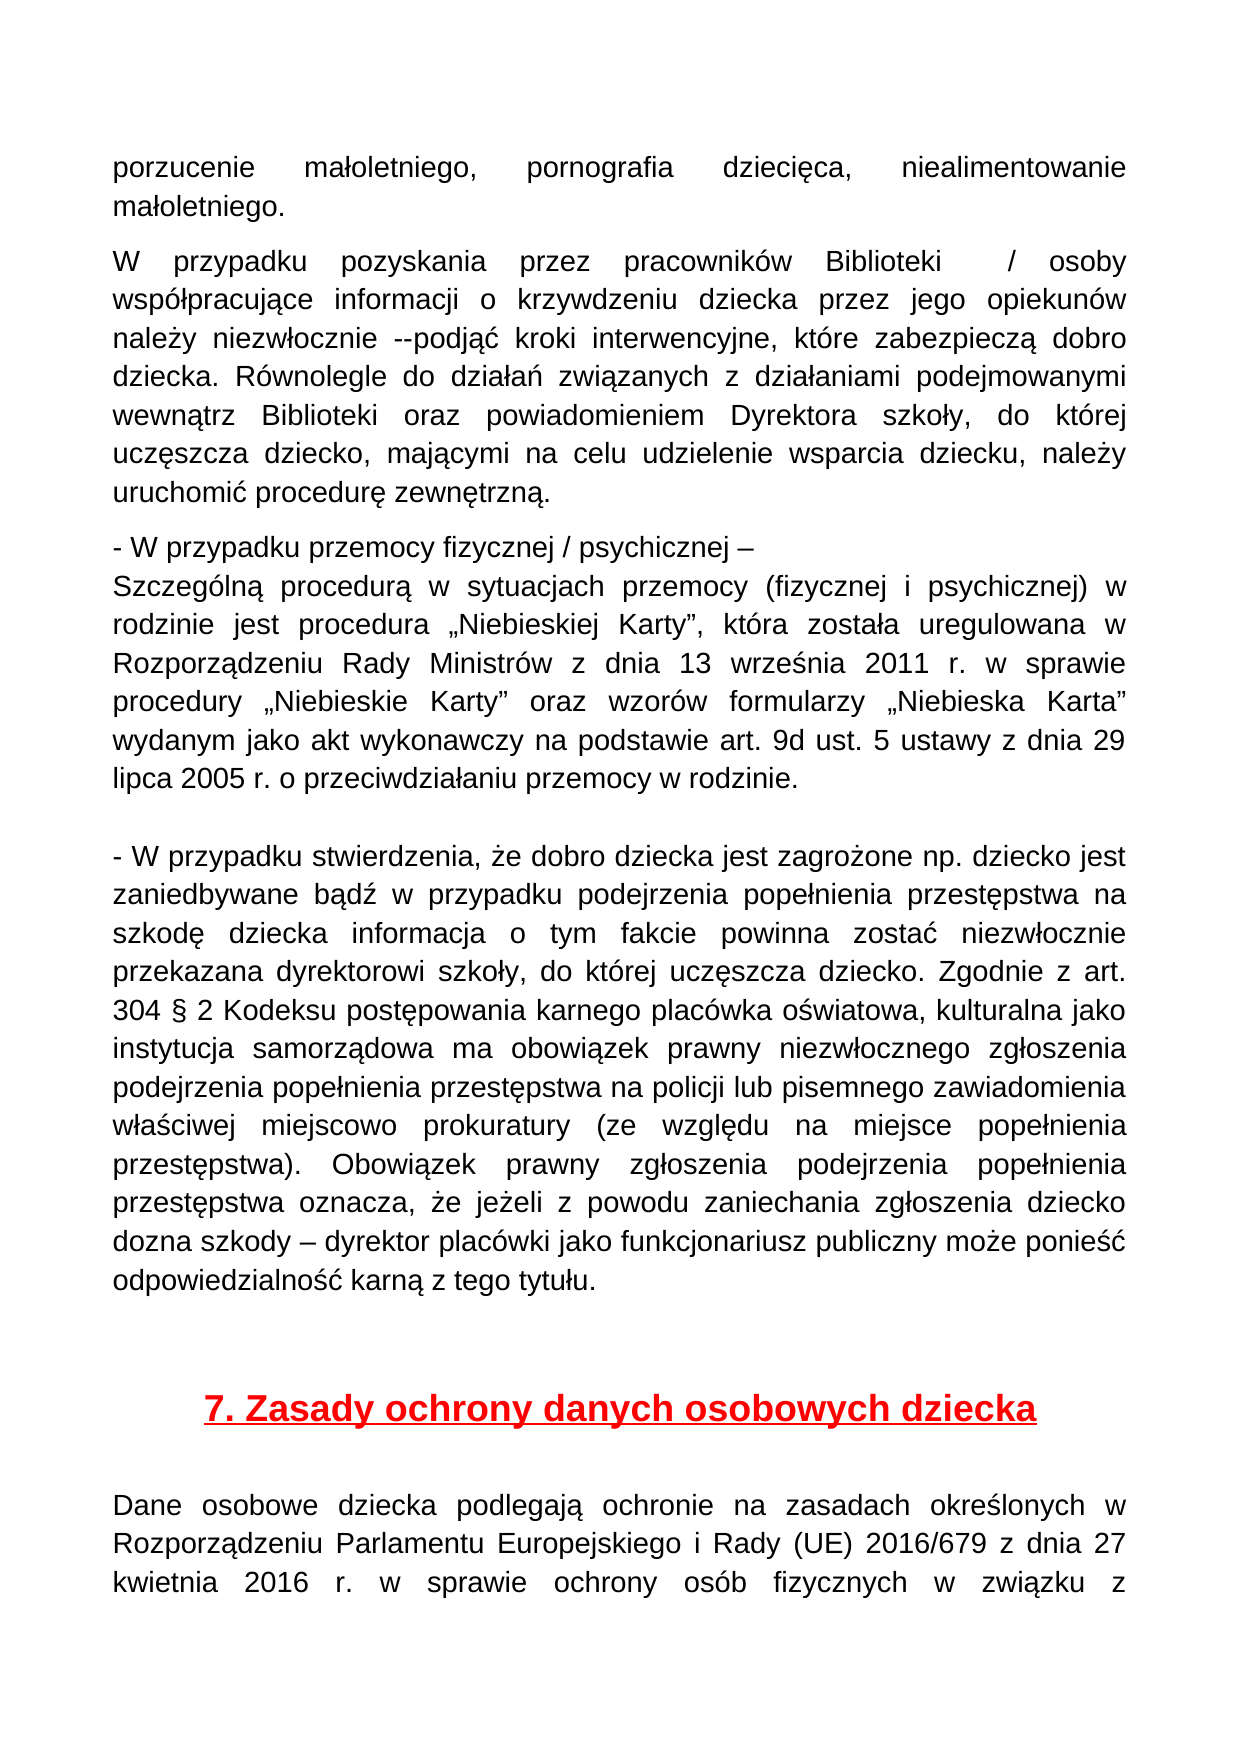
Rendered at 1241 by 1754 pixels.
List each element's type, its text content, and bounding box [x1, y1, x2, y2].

text - W przypadku stwierdzenia, że dobro dziecka jest zagrożone np. dziecko jest zaniedbywane bądź w przypadku podejrzenia popełnienia przestępstwa na szkodę dziecka informacja o tym fakcie powinna zostać niezwłocznie przekazana dyrektorowi szkoły, do której uczęszcza dziecko. Zgodnie z art. 304 § 2 Kodeksu postępowania karnego placówka oświatowa, kulturalna jako instytucja samorządowa ma obowiązek prawny niezwłocznego zgłoszenia podejrzenia popełnienia przestępstwa na policji lub pisemnego zawiadomienia właściwej miejscowo prokuratury (ze względu na miejsce popełnienia przestępstwa). Obowiązek prawny zgłoszenia podejrzenia popełnienia przestępstwa oznacza, że jeżeli z powodu zaniechania zgłoszenia dziecko dozna szkody – dyrektor placówki jako funkcjonariusz publiczny może ponieść odpowiedzialność karną z tego tytułu. [112, 838, 1128, 1296]
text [112, 1488, 1128, 1598]
text Szczególną procedurą w sytuacjach przemocy (fizycznej i psychicznej) w rodzinie jest procedura „Niebieskiej Karty”, która została uregulowana w Rozporządzeniu Rady Ministrów z dnia 13 września 2011 r. w sprawie procedury „Niebieskie Karty” oraz wzorów formularzy „Niebieska Karta” wydanym jako akt wykonawczy na podstawie art. 9d ust. 5 ustawy z dnia 29 lipca 2005 r. o przeciwdziałaniu przemocy w rodzinie. [112, 569, 1128, 795]
text 7. Zasady ochrony danych osobowych dziecka [112, 1386, 1128, 1429]
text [112, 150, 1128, 222]
text W przypadku pozyskania przez pracowników Biblioteki / osoby współpracujące informacji o krzywdzeniu dziecka przez jego opiekunów należy niezwłocznie --podjąć kroki interwencyjne, które zabezpieczą dobro dziecka. Równolegle do działań związanych z działaniami podejmowanymi wewnątrz Biblioteki oraz powiadomieniem Dyrektora szkoły, do której uczęszcza dziecko, mającymi na celu udzielenie wsparcia dziecku, należy uruchomić procedurę zewnętrzną. [112, 244, 1128, 508]
text - W przypadku przemocy fizycznej / psychicznej – [112, 530, 1128, 564]
